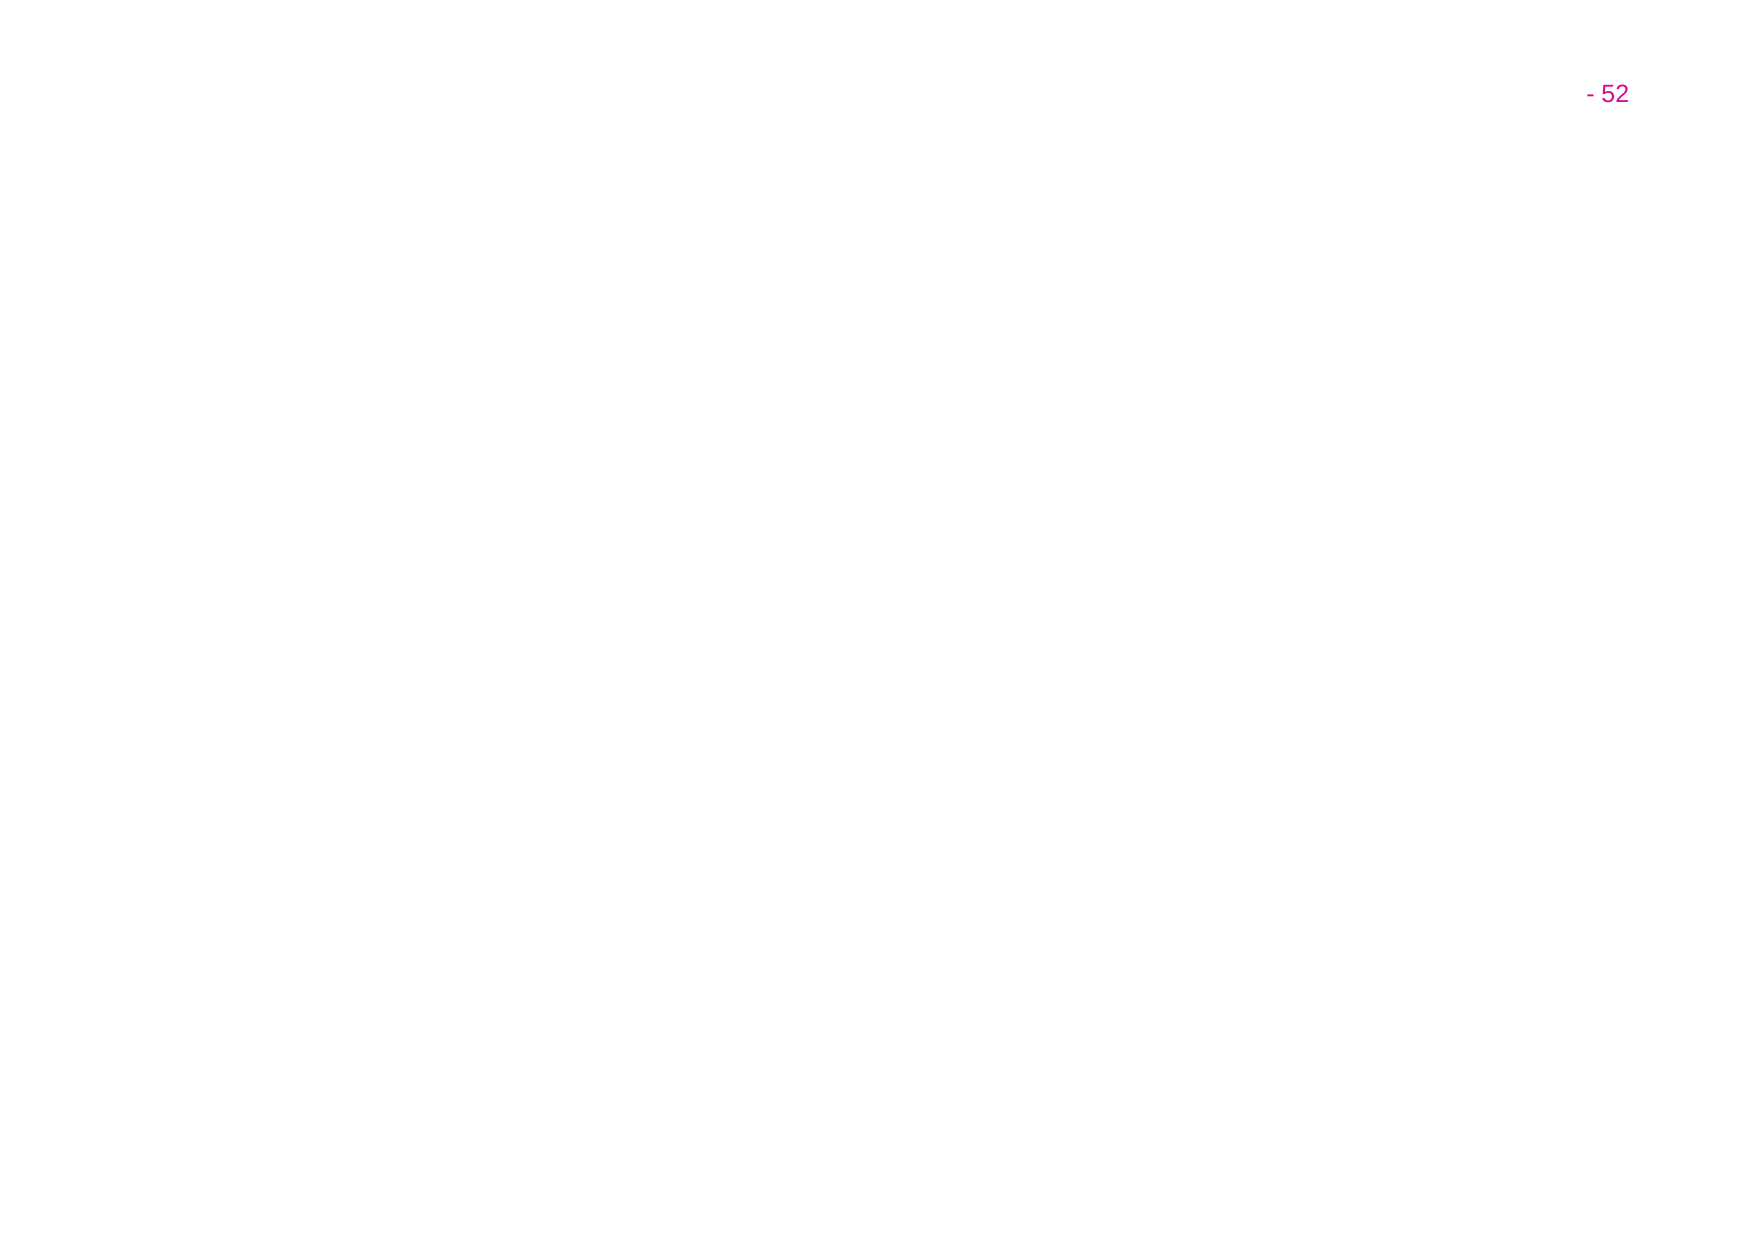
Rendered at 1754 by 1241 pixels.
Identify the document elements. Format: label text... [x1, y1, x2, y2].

text - 52 [87, 79, 1629, 107]
